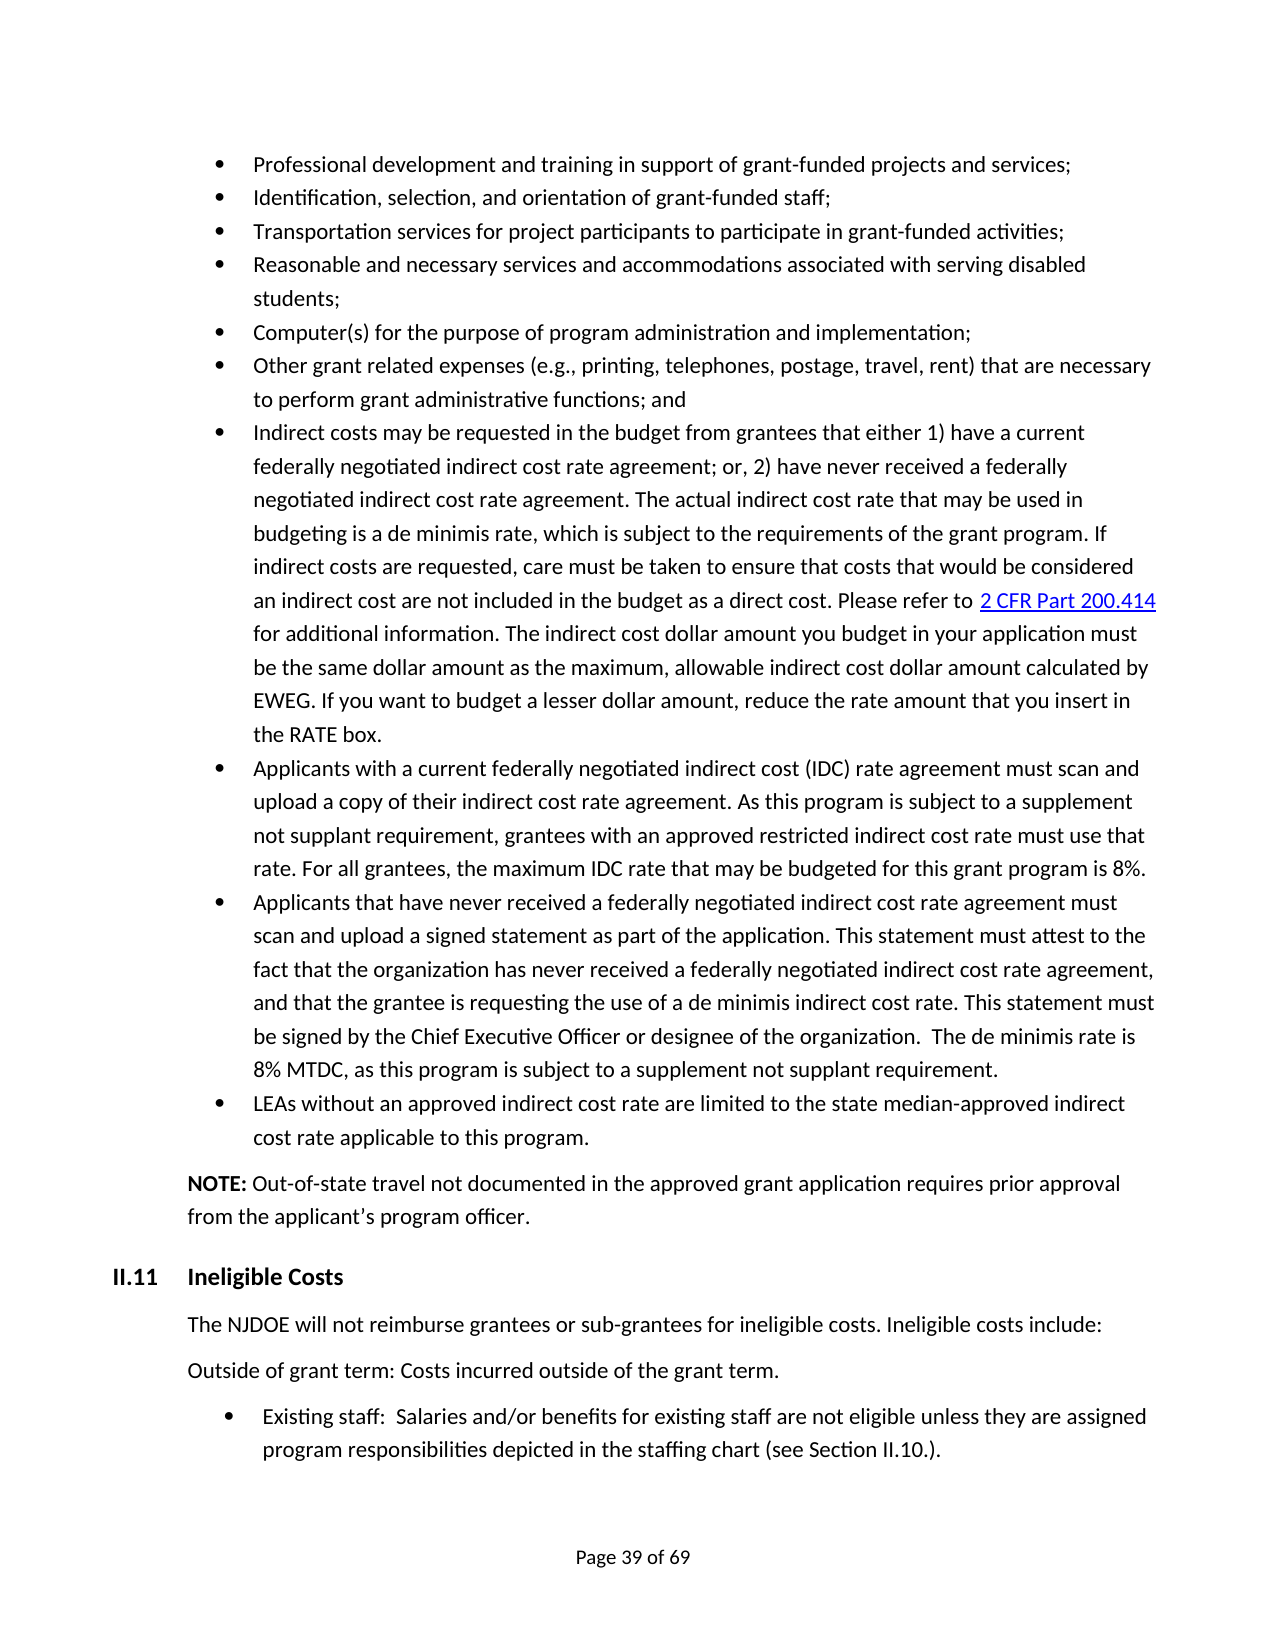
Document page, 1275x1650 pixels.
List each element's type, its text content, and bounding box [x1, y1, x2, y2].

list Computer(s) for the purpose of program administration and implementation; [216, 318, 1162, 346]
list Professional development and training in support of grant-funded projects and services; [216, 150, 1162, 178]
list Identification, selection, and orientation of grant-funded staff; [216, 183, 1162, 212]
subtitle II.11 Ineligible Costs [112, 1261, 1162, 1291]
list Applicants that have never received a federally negotiated indirect cost rate agreement must scan and upload a signed statement as part of the application. This statement must attest to the fact that the organization has never received a federally negotiated indirect cost rate agreement, and that the grantee is requesting the use of a de minimis indirect cost rate. This statement must be signed by the Chief Executive Officer or designee of the organization. The de minimis rate is 8% MTDC, as this program is subject to a supplement not supplant requirement. [216, 888, 1162, 1084]
list Other grant related expenses (e.g., printing, telephones, postage, travel, rent) that are necessary to perform grant administrative functions; and [216, 351, 1162, 413]
list Reasonable and necessary services and accommodations associated with serving disabled students; [216, 251, 1162, 312]
text Outside of grant term: Costs incurred outside of the grant term. [187, 1356, 1162, 1384]
list Indirect costs may be requested in the budget from grantees that either 1) have a current federally negotiated indirect cost rate agreement; or, 2) have never received a federally negotiated indirect cost rate agreement. The actual indirect cost rate that may be used in budgeting is a de minimis rate, which is subject to the requirements of the grant program. If indirect costs are requested, care must be taken to ensure that costs that would be considered an indirect cost are not included in the budget as a direct cost. Please refer to 2 CFR Part 200.414 for additional information. The indirect cost dollar amount you budget in your application must be the same dollar amount as the maximum, allowable indirect cost dollar amount calculated by EWEG. If you want to budget a lesser dollar amount, reduce the rate amount that you insert in the RATE box. [216, 418, 1162, 748]
text NOTE: Out-of-state travel not documented in the approved grant application requires prior approval from the applicant’s program officer. [187, 1169, 1162, 1230]
text The NJDOE will not reimburse grantees or sub-grantees for ineligible costs. Ineligible costs include: [187, 1310, 1162, 1338]
list Applicants with a current federally negotiated indirect cost (IDC) rate agreement must scan and upload a copy of their indirect cost rate agreement. As this program is subject to a supplement not supplant requirement, grantees with an approved restricted indirect cost rate must use that rate. For all grantees, the maximum IDC rate that may be budgeted for this grant program is 8%. [216, 754, 1162, 882]
list Transportation services for project participants to participate in grant-funded activities; [216, 217, 1162, 245]
list LEAs without an approved indirect cost rate are limited to the state median-approved indirect cost rate applicable to this program. [216, 1089, 1162, 1151]
list Existing staff: Salaries and/or benefits for existing staff are not eligible unless they are assigned program responsibilities depicted in the staffing chart (see Section II.10.). [225, 1402, 1162, 1463]
